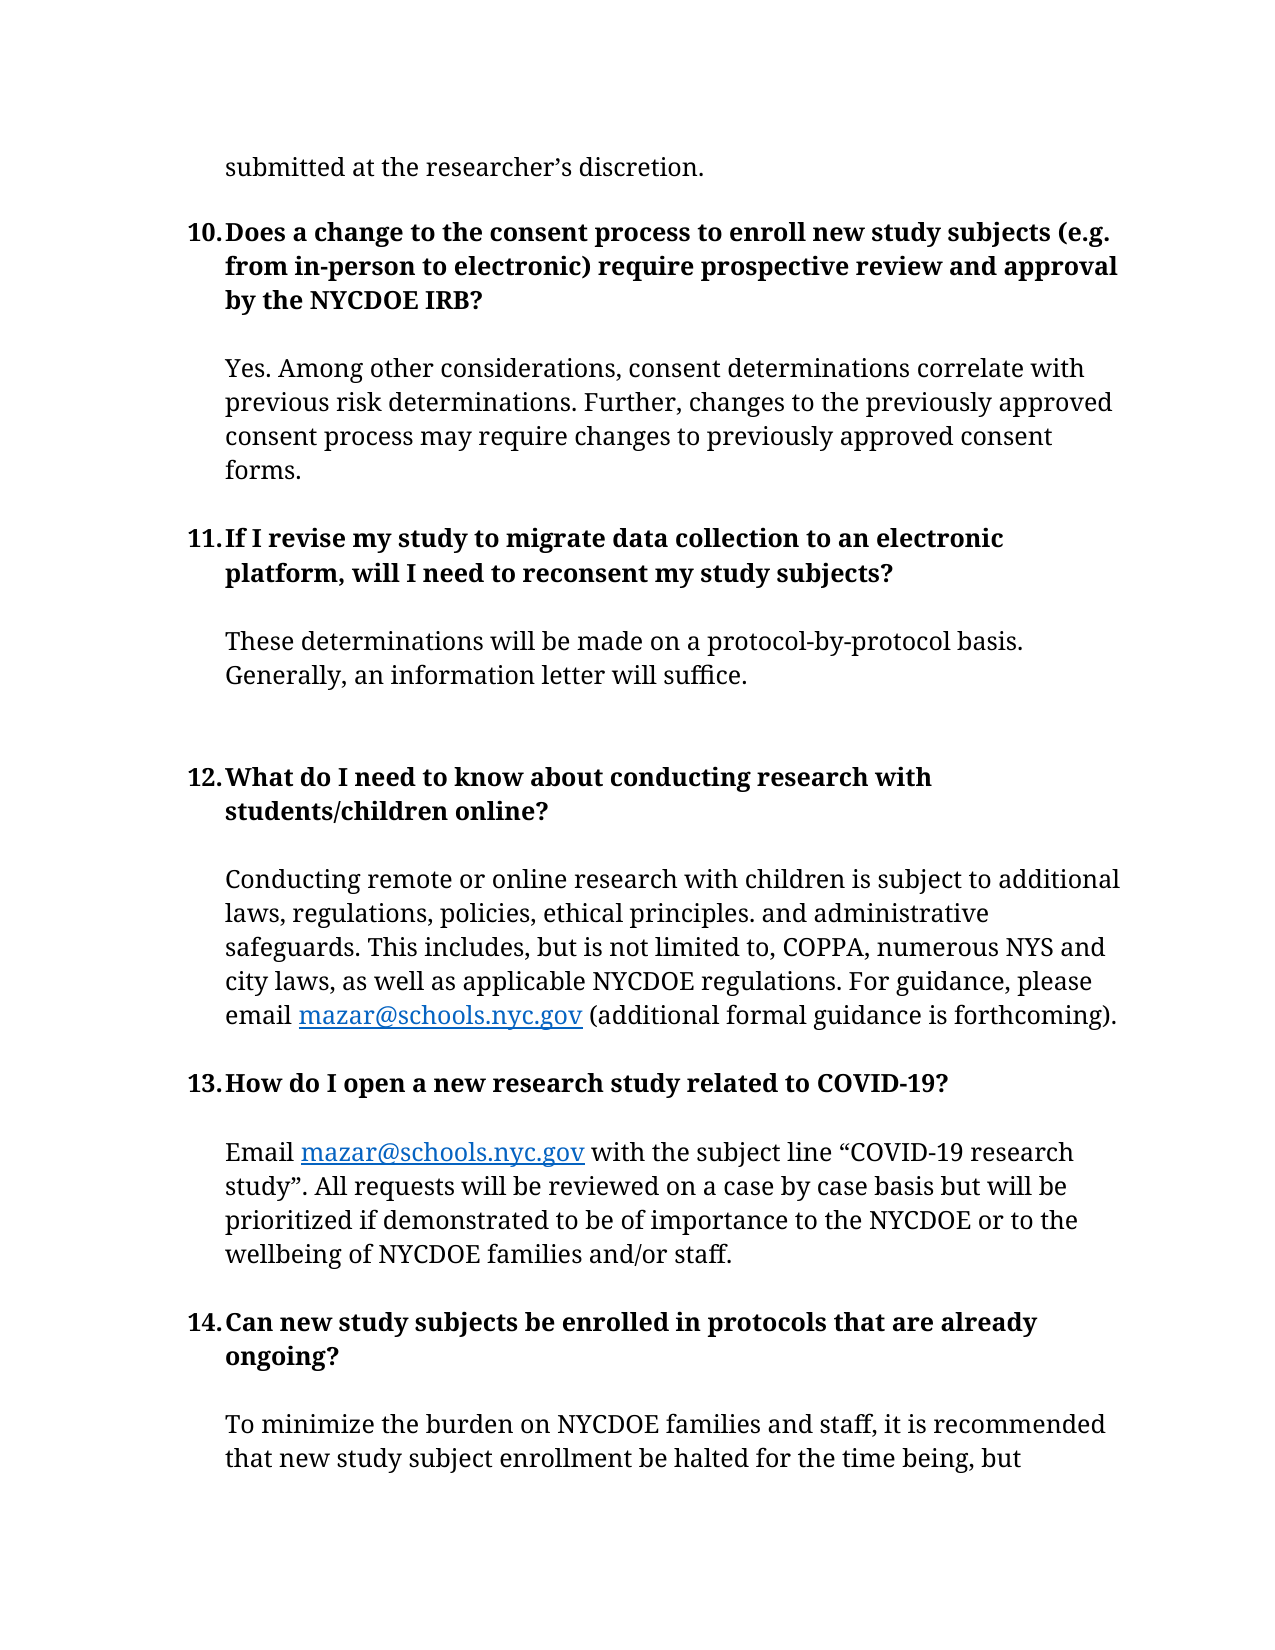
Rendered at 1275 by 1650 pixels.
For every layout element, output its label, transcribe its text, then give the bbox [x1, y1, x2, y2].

list Yes. Among other considerations, consent determinations correlate with previous risk determinations. Further, changes to the previously approved consent process may require changes to previously approved consent forms. [225, 351, 1125, 487]
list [225, 1407, 1125, 1475]
list How do I open a new research study related to COVID-19? [187, 1066, 1125, 1100]
list Conducting remote or online research with children is subject to additional laws, regulations, policies, ethical principles. and administrative safeguards. This includes, but is not limited to, COPPA, numerous NYS and city laws, as well as applicable NYCDOE regulations. For guidance, please email mazar@schools.nyc.gov (additional formal guidance is forthcoming). [225, 862, 1125, 1032]
list Email mazar@schools.nyc.gov with the subject line “COVID-19 research study”. All requests will be reviewed on a case by case basis but will be prioritized if demonstrated to be of importance to the NYCDOE or to the wellbeing of NYCDOE families and/or staff. [225, 1134, 1125, 1271]
list If I revise my study to migrate data collection to an electronic platform, will I need to reconsent my study subjects? [187, 521, 1125, 589]
list Can new study subjects be enrolled in protocols that are already ongoing? [187, 1304, 1125, 1373]
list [225, 150, 1125, 214]
list Does a change to the consent process to enroll new study subjects (e.g. from in-person to electronic) require prospective review and approval by the NYCDOE IRB? [187, 214, 1125, 317]
list What do I need to know about conducting research with students/children online? [187, 759, 1125, 828]
list These determinations will be made on a protocol-by-protocol basis. Generally, an information letter will suffice. [225, 623, 1125, 691]
